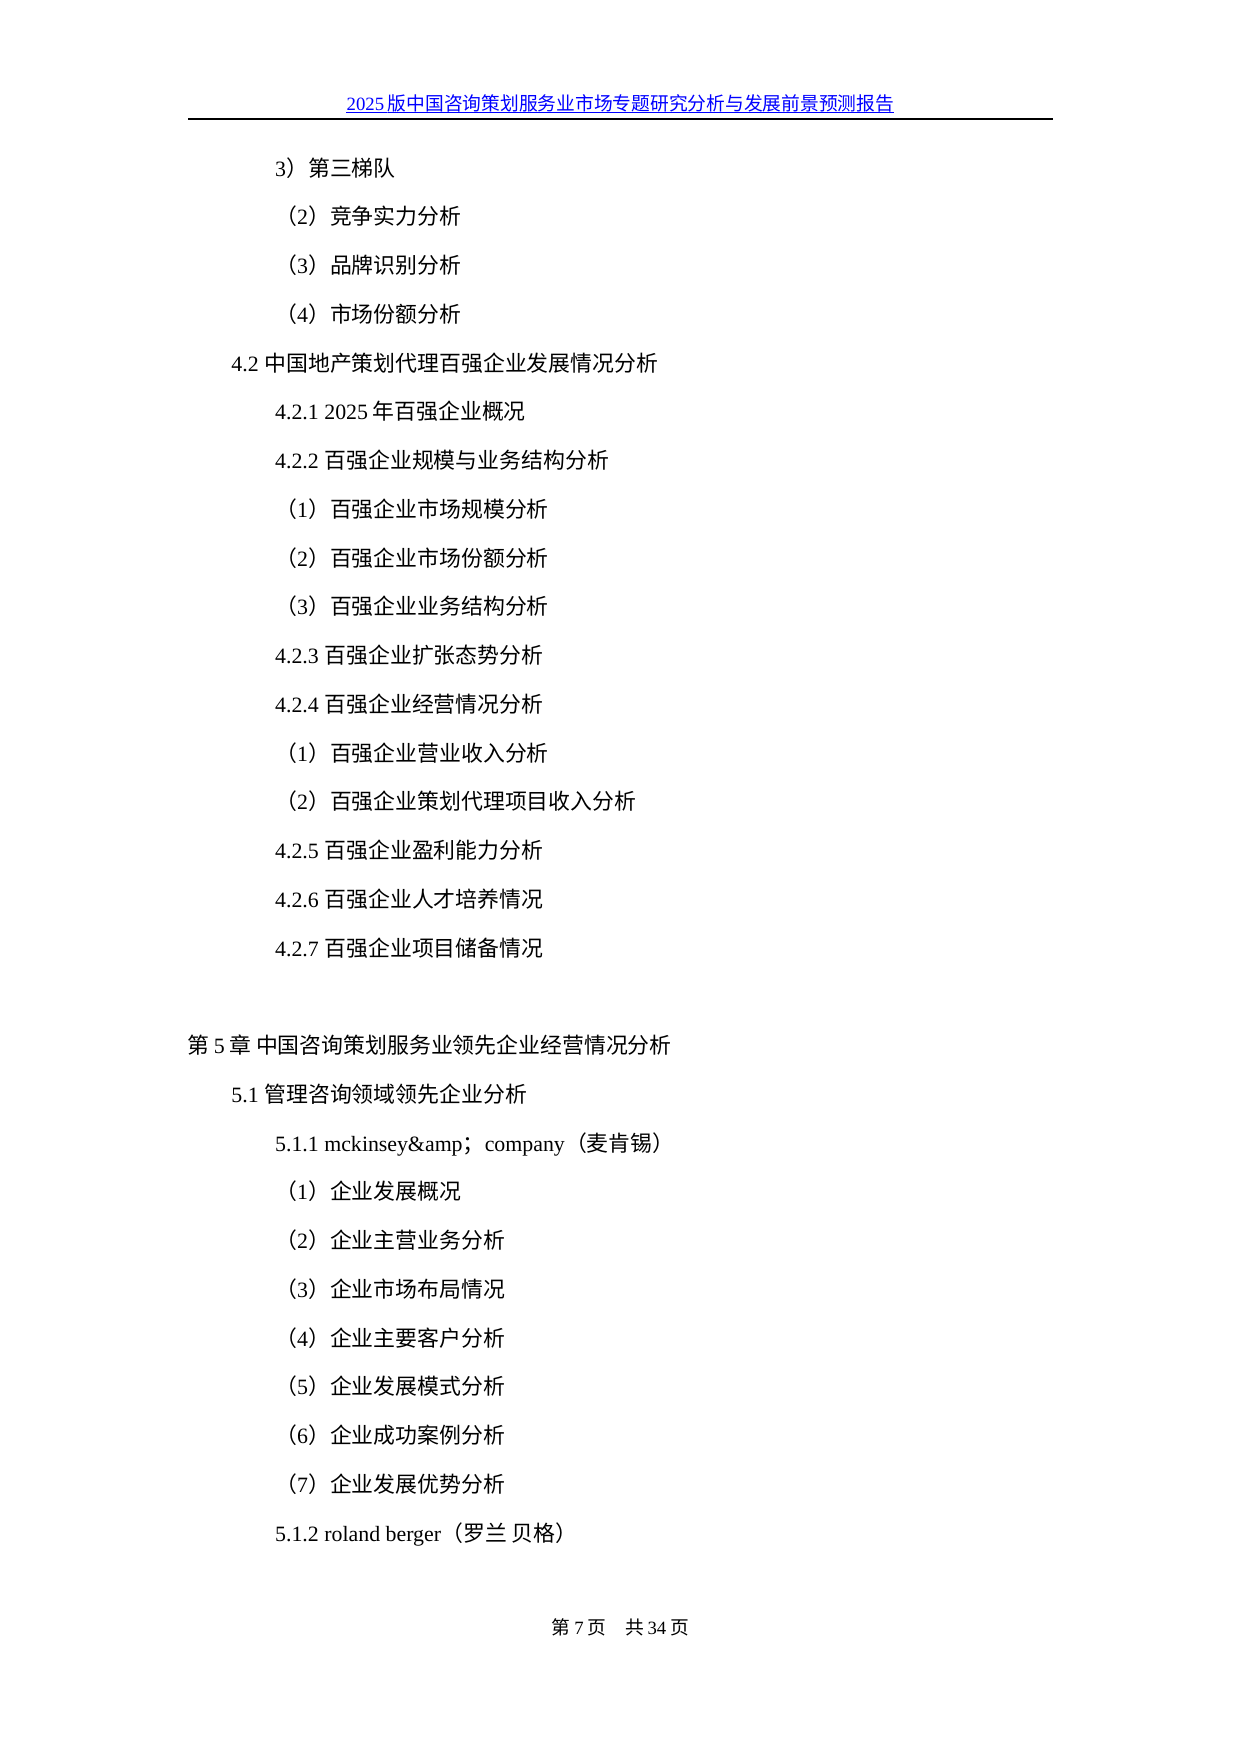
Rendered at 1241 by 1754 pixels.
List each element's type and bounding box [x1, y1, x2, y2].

text [187, 150, 1053, 1548]
